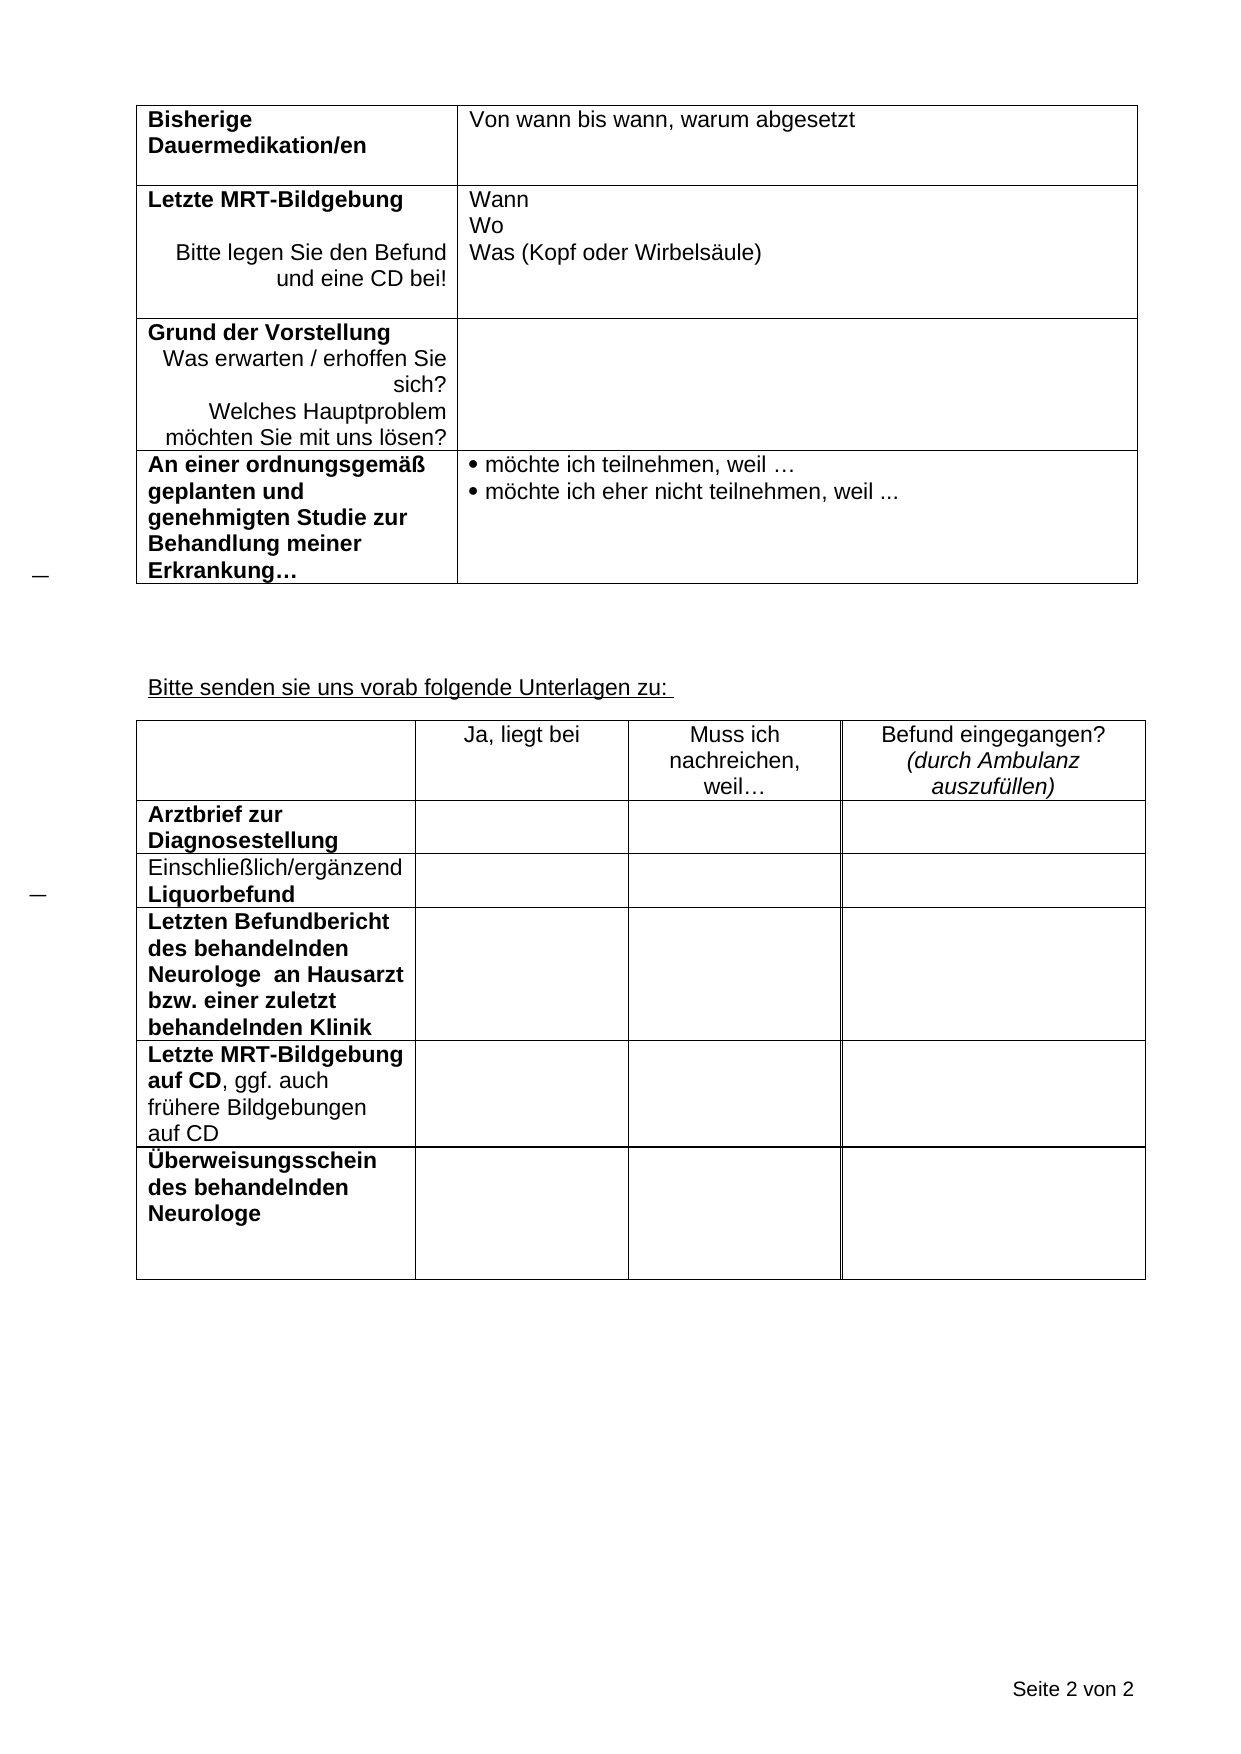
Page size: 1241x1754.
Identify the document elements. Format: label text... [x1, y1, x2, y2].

table_cell [629, 908, 840, 1040]
table_header [137, 721, 415, 799]
table_header Muss ich nachreichen, weil… [629, 721, 840, 799]
table_cell [843, 854, 1145, 907]
table_cell Grund der Vorstellung Was erwarten / erhoffen Sie sich? Welches Hauptproblem möchten Sie mit uns lösen? [137, 319, 457, 450]
table_cell [843, 908, 1145, 1040]
table_cell [843, 1148, 1145, 1279]
table_cell Überweisungsschein des behandelnden Neurologe [137, 1148, 415, 1279]
table_cell An einer ordnungsgemäß geplanten und genehmigten Studie zur Behandlung meiner Erkrankung… [137, 451, 457, 583]
table_cell [629, 1041, 840, 1146]
table_cell Einschließlich/ergänzend Liquorbefund [137, 854, 415, 907]
table_cell [416, 908, 628, 1040]
table_cell [843, 1041, 1145, 1146]
table_cell [416, 854, 628, 907]
table_cell [629, 1148, 840, 1279]
table_cell Letzte MRT-Bildgebung Bitte legen Sie den Befund und eine CD bei! [137, 186, 457, 317]
text Bitte senden sie uns vorab folgende Unterlagen zu: [148, 674, 1134, 701]
table_header Ja, liegt bei [416, 721, 628, 799]
table_cell [629, 854, 840, 907]
table_cell [416, 801, 628, 853]
table_cell Letzte MRT-Bildgebung auf CD, ggf. auch frühere Bildgebungen auf CD [137, 1041, 415, 1146]
table_cell möchte ich teilnehmen, weil … möchte ich eher nicht teilnehmen, weil ... [458, 451, 1137, 583]
table_cell [843, 801, 1145, 853]
table_header Befund eingegangen? (durch Ambulanz auszufüllen) [843, 721, 1145, 799]
table_cell Bisherige Dauermedikation/en [137, 106, 457, 185]
table_cell [629, 801, 840, 853]
table_cell [458, 319, 1137, 450]
table_cell Wann Wo Was (Kopf oder Wirbelsäule) [458, 186, 1137, 317]
table_cell Arztbrief zur Diagnosestellung [137, 801, 415, 853]
table_cell [416, 1041, 628, 1146]
table_cell Letzten Befundbericht des behandelnden Neurologe an Hausarzt bzw. einer zuletzt behandelnden Klinik [137, 908, 415, 1040]
table_cell Von wann bis wann, warum abgesetzt [458, 106, 1137, 185]
table_cell [416, 1148, 628, 1279]
